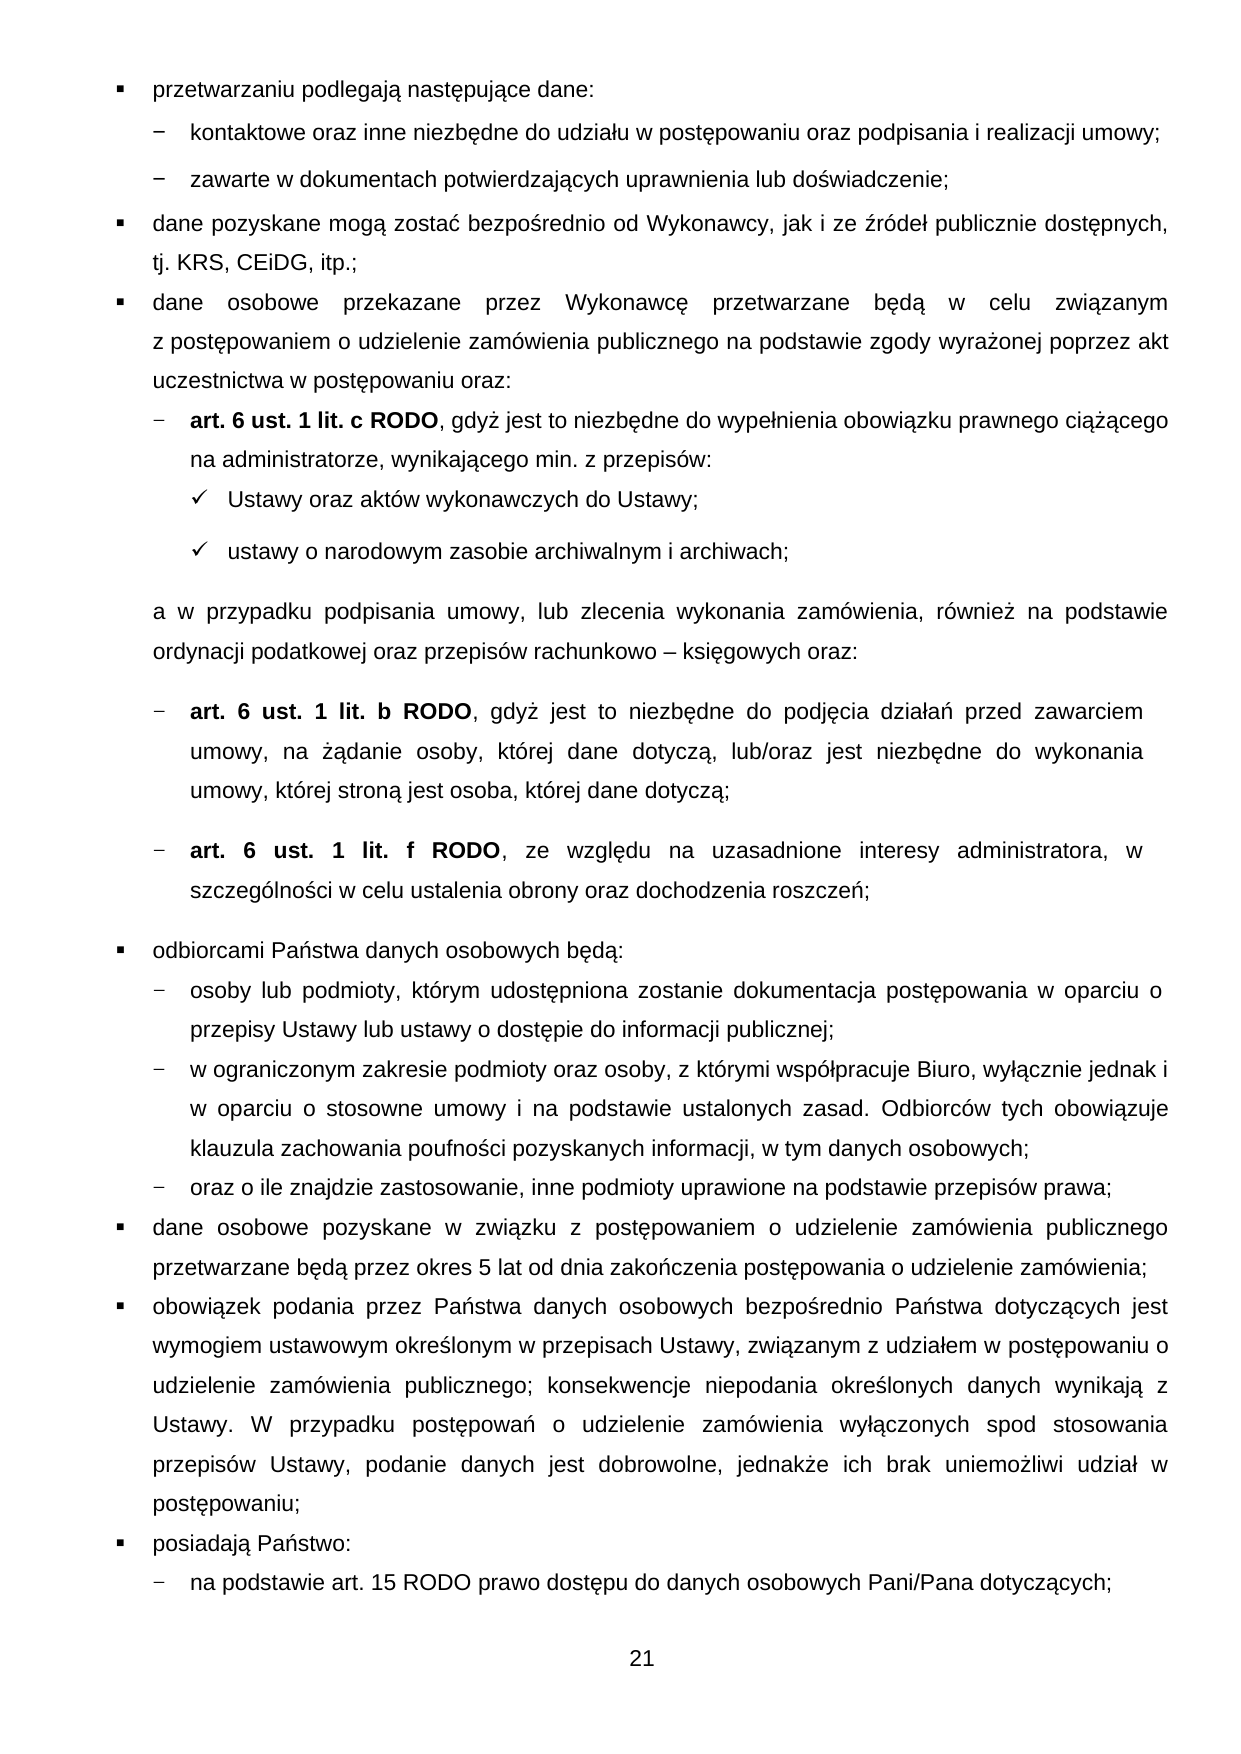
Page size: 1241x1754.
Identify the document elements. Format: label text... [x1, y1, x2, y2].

list kontaktowe oraz inne niezbędne do udziału w postępowaniu oraz podpisania i realizacji umowy; [152, 116, 1169, 147]
list w ograniczonym zakresie podmioty oraz osoby, z którymi współpracuje Biuro, wyłącznie jednak i w oparciu o stosowne umowy i na podstawie ustalonych zasad. Odbiorców tych obowiązuje klauzula zachowania poufności pozyskanych informacji, w tym danych osobowych; [152, 1056, 1169, 1161]
list dane osobowe przekazane przez Wykonawcę przetwarzane będą w celu związanym z postępowaniem o udzielenie zamówienia publicznego na podstawie zgody wyrażonej poprzez akt uczestnictwa w postępowaniu oraz: [115, 288, 1169, 394]
list dane osobowe pozyskane w związku z postępowaniem o udzielenie zamówienia publicznego przetwarzane będą przez okres 5 lat od dnia zakończenia postępowania o udzielenie zamówienia; [115, 1214, 1169, 1280]
list dane pozyskane mogą zostać bezpośrednio od Wykonawcy, jak i ze źródeł publicznie dostępnych, tj. KRS, CEiDG, itp.; [115, 209, 1169, 275]
list zawarte w dokumentach potwierdzających uprawnienia lub doświadczenie; [152, 163, 1169, 194]
list obowiązek podania przez Państwa danych osobowych bezpośrednio Państwa dotyczących jest wymogiem ustawowym określonym w przepisach Ustawy, związanym z udziałem w postępowaniu o udzielenie zamówienia publicznego; konsekwencje niepodania określonych danych wynikają z Ustawy. W przypadku postępowań o udzielenie zamówienia wyłączonych spod stosowania przepisów Ustawy, podanie danych jest dobrowolne, jednakże ich brak uniemożliwi udział w postępowaniu; [115, 1293, 1169, 1517]
list przetwarzaniu podlegają następujące dane: [115, 76, 1169, 103]
list art. 6 ust. 1 lit. f RODO, ze względu na uzasadnione interesy administratora, w szczególności w celu ustalenia obrony oraz dochodzenia roszczeń; [153, 837, 1144, 903]
list art. 6 ust. 1 lit. c RODO, gdyż jest to niezbędne do wypełnienia obowiązku prawnego ciążącego na administratorze, wynikającego min. z przepisów: [152, 407, 1169, 473]
list oraz o ile znajdzie zastosowanie, inne podmioty uprawione na podstawie przepisów prawa; [152, 1174, 1169, 1201]
list na podstawie art. 15 RODO prawo dostępu do danych osobowych Pani/Pana dotyczących; [152, 1569, 1169, 1596]
list osoby lub podmioty, którym udostępniona zostanie dokumentacja postępowania w oparciu o przepisy Ustawy lub ustawy o dostępie do informacji publicznej; [153, 977, 1169, 1043]
list Ustawy oraz aktów wykonawczych do Ustawy; [190, 486, 1169, 512]
list odbiorcami Państwa danych osobowych będą: [115, 937, 1169, 964]
list ustawy o narodowym zasobie archiwalnym i archiwach; [190, 538, 1169, 564]
list posiadają Państwo: [115, 1530, 1169, 1556]
list art. 6 ust. 1 lit. b RODO, gdyż jest to niezbędne do podjęcia działań przed zawarciem umowy, na żądanie osoby, której dane dotyczą, lub/oraz jest niezbędne do wykonania umowy, której stroną jest osoba, której dane dotyczą; [153, 698, 1144, 803]
text a w przypadku podpisania umowy, lub zlecenia wykonania zamówienia, również na podstawie ordynacji podatkowej oraz przepisów rachunkowo – księgowych oraz: [153, 598, 1169, 664]
